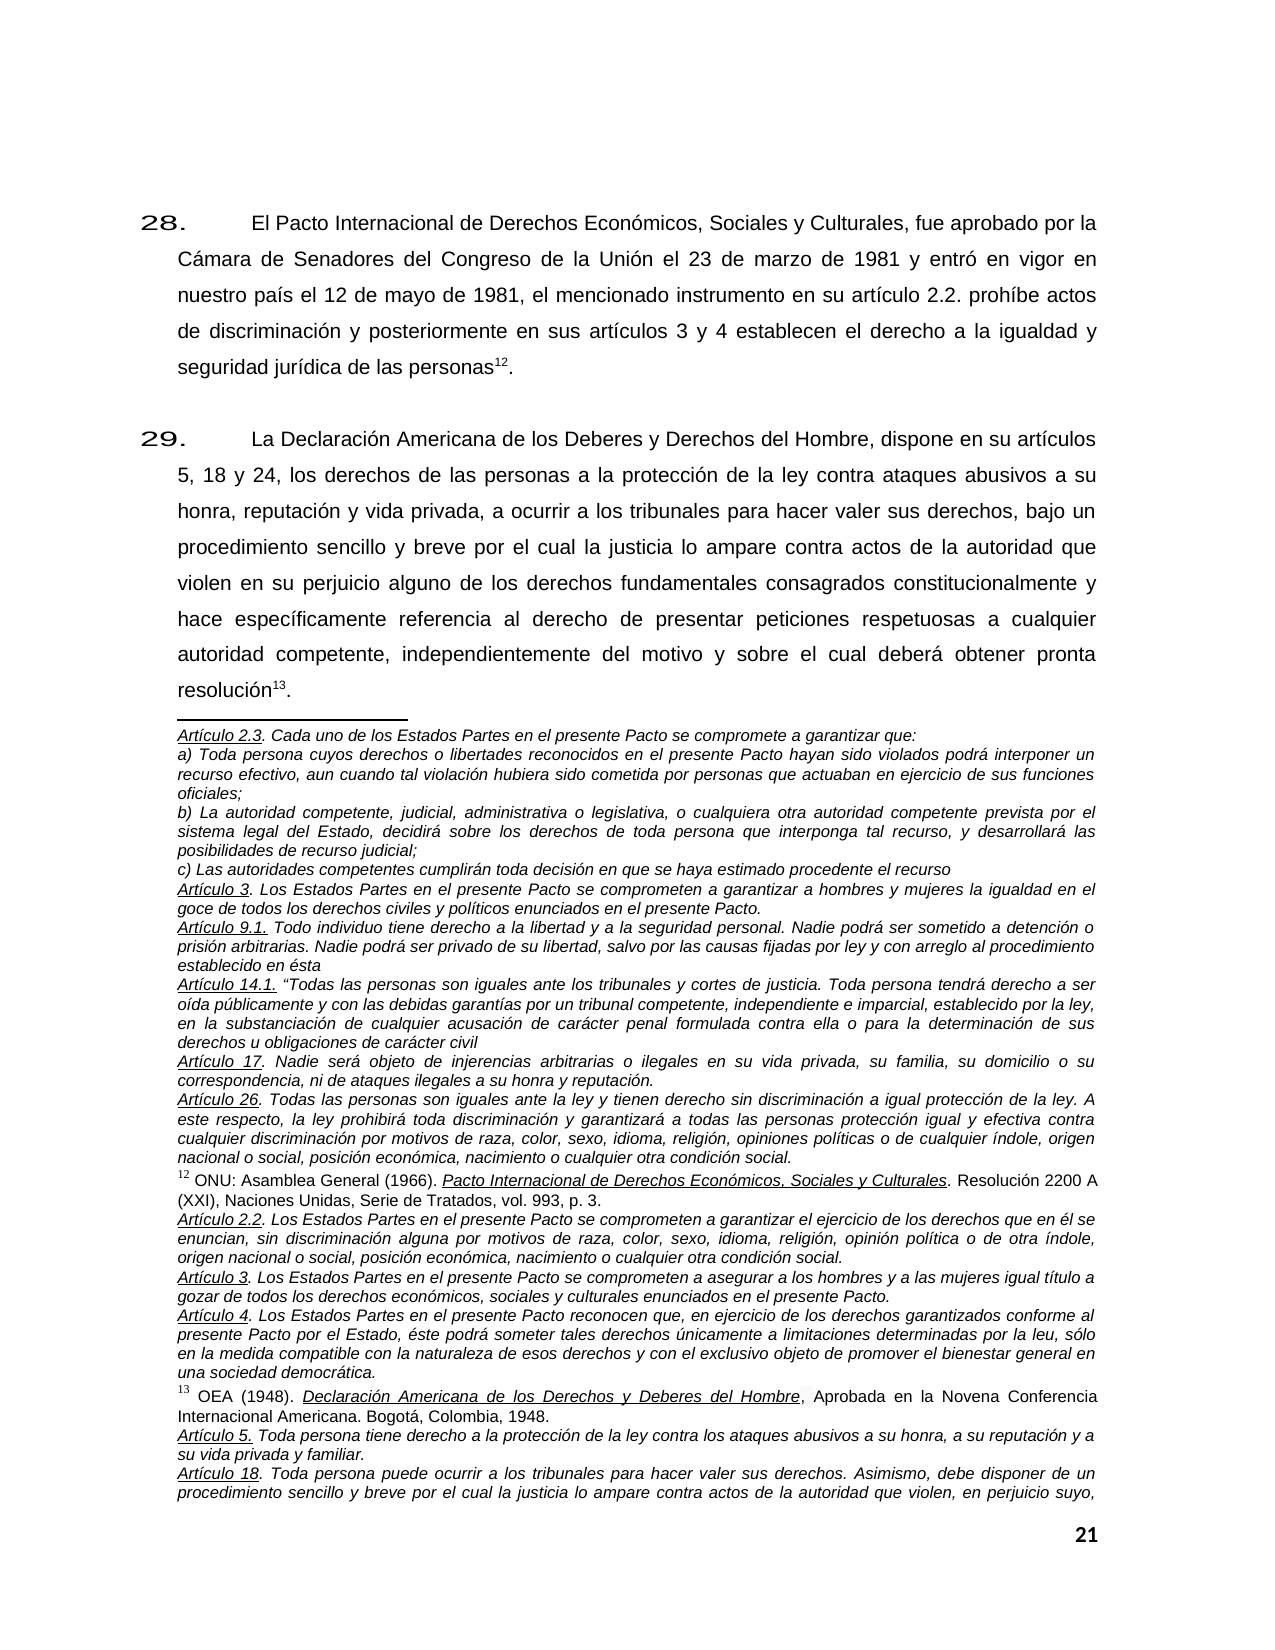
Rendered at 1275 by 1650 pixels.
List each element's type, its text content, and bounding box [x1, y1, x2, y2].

list El Pacto Internacional de Derechos Económicos, Sociales y Culturales, fue aprobado por la Cámara de Senadores del Congreso de la Unión el 23 de marzo de 1981 y entró en vigor en nuestro país el 12 de mayo de 1981, el mencionado instrumento en su artículo 2.2. prohíbe actos de discriminación y posteriormente en sus artículos 3 y 4 establecen el derecho a la igualdad y seguridad jurídica de las personas. [140, 211, 1098, 379]
list La Declaración Americana de los Deberes y Derechos del Hombre, dispone en su artículos 5, 18 y 24, los derechos de las personas a la protección de la ley contra ataques abusivos a su honra, reputación y vida privada, a ocurrir a los tribunales para hacer valer sus derechos, bajo un procedimiento sencillo y breve por el cual la justicia lo ampare contra actos de la autoridad que violen en su perjuicio alguno de los derechos fundamentales consagrados constitucionalmente y hace específicamente referencia al derecho de presentar peticiones respetuosas a cualquier autoridad competente, independientemente del motivo y sobre el cual deberá obtener pronta resolución. [140, 427, 1098, 702]
